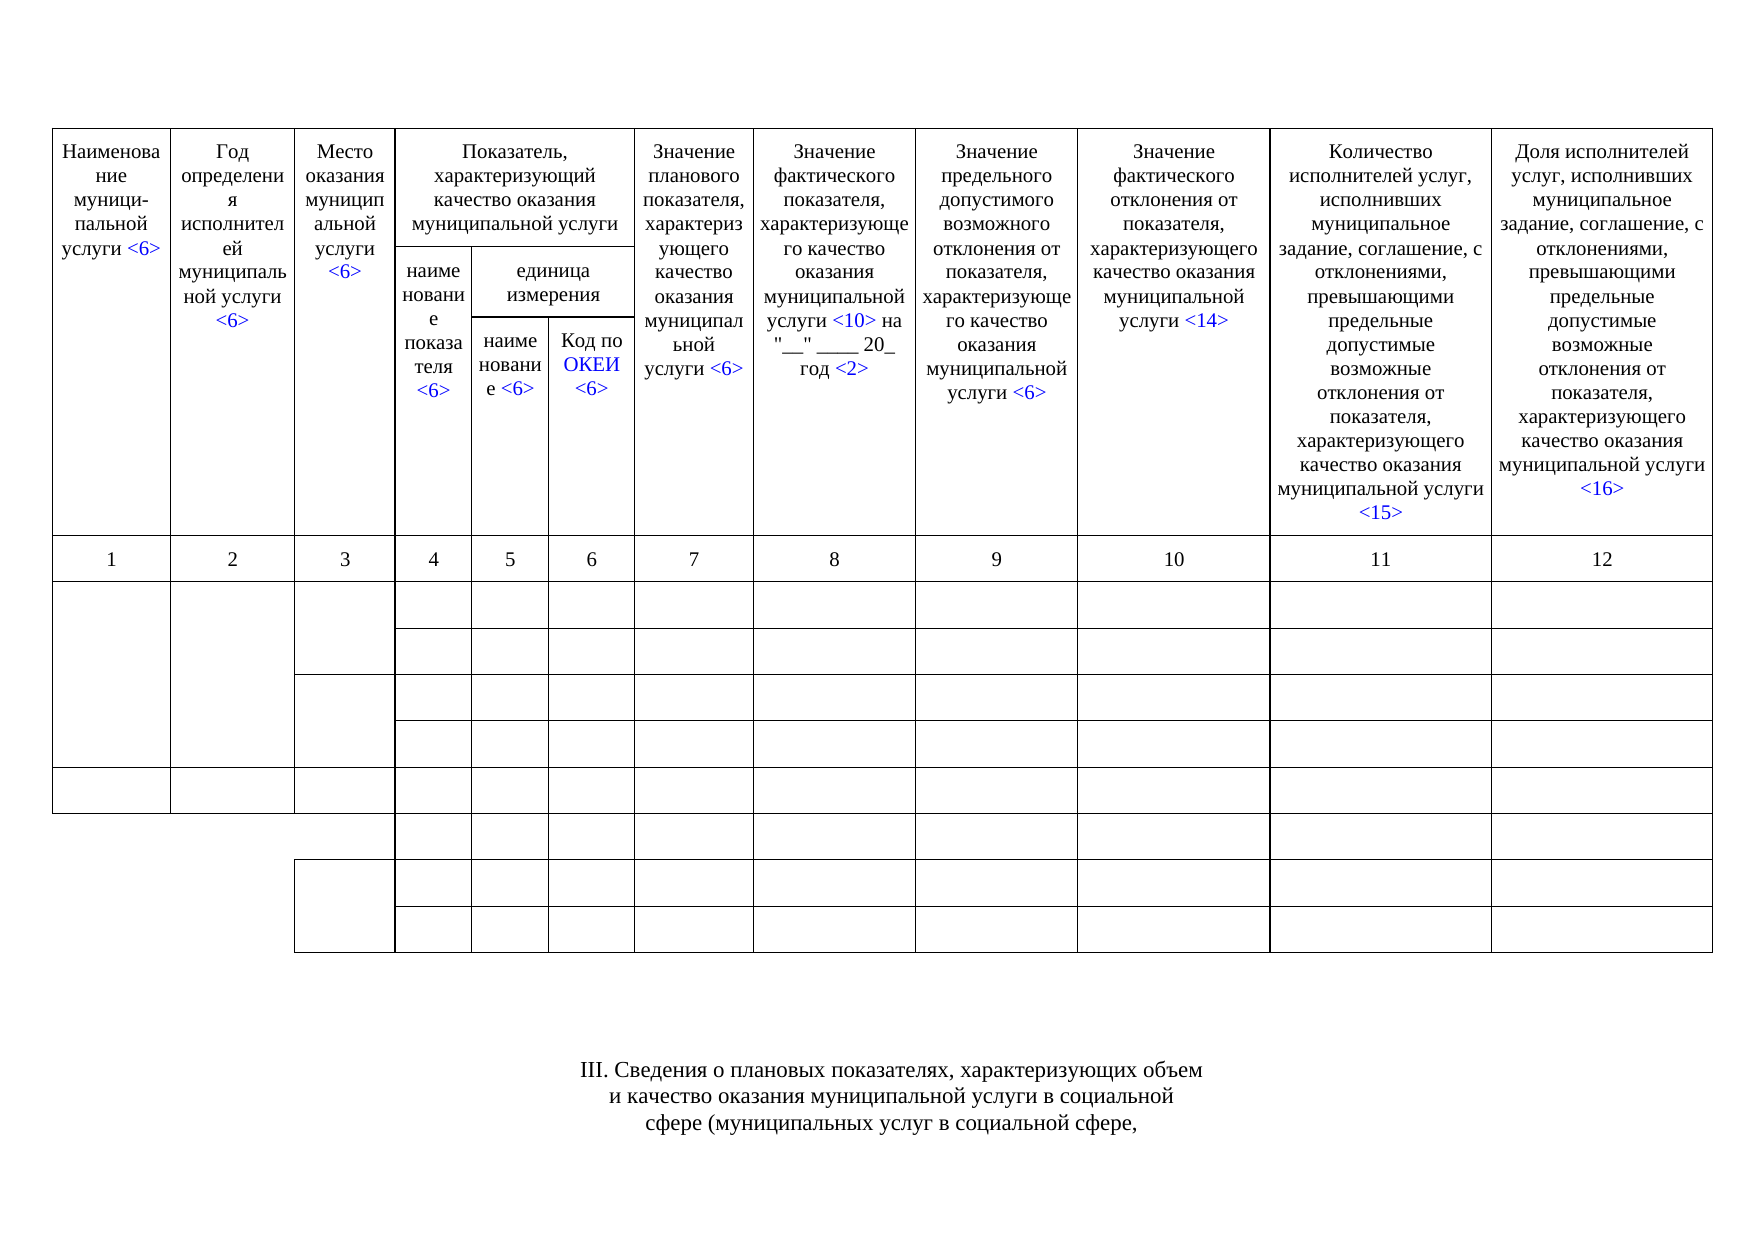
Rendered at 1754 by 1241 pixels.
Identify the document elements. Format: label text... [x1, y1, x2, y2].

table_cell [916, 629, 1077, 674]
table_cell [1078, 860, 1269, 906]
table_cell [472, 907, 548, 952]
table_cell [1078, 814, 1269, 859]
table_cell [916, 814, 1077, 859]
table_cell [754, 814, 915, 859]
table_header Значение фактического отклонения от показателя, характеризующего качество оказания муниципальной услуги <14> [1078, 129, 1269, 535]
table_cell 8 [754, 536, 915, 581]
table_cell [754, 721, 915, 767]
table_cell [1492, 814, 1712, 859]
table_cell [1492, 860, 1712, 906]
table_cell Код по ОКЕИ <6> [549, 318, 634, 535]
table_cell [1271, 582, 1491, 627]
table_cell [1492, 629, 1712, 674]
table_header Значение планового показателя, характеризующего качество оказания муниципальной услуги <6> [635, 129, 753, 535]
table_cell [295, 582, 394, 674]
table_cell 5 [472, 536, 548, 581]
table_cell [1078, 768, 1269, 813]
table_cell 4 [396, 536, 471, 581]
table_cell [1492, 675, 1712, 720]
table_cell [53, 768, 170, 813]
table_cell [549, 629, 634, 674]
table_cell [1271, 814, 1491, 859]
table_cell [171, 768, 294, 813]
table_cell [1271, 907, 1491, 952]
table_cell [635, 721, 753, 767]
table_header Наименование муници-пальной услуги <6> [53, 129, 170, 535]
table_cell [549, 860, 634, 906]
table_cell [916, 768, 1077, 813]
text и качество оказания муниципальной услуги в социальной [118, 1082, 1665, 1109]
table_cell [635, 907, 753, 952]
table_cell 12 [1492, 536, 1712, 581]
table_cell [1078, 721, 1269, 767]
table_cell [472, 582, 548, 627]
table_cell единица измерения [472, 247, 634, 316]
table_cell [295, 675, 394, 767]
table_cell [472, 721, 548, 767]
table_cell [1492, 907, 1712, 952]
table_cell [635, 860, 753, 906]
table_cell [472, 860, 548, 906]
table_cell [396, 907, 471, 952]
table_cell [1492, 768, 1712, 813]
table_cell [1271, 860, 1491, 906]
table_cell [549, 814, 634, 859]
table_header Место оказания муниципальной услуги <6> [295, 129, 394, 535]
table_cell [635, 675, 753, 720]
table_cell 10 [1078, 536, 1269, 581]
table_cell наименование <6> [472, 318, 548, 535]
table_cell [1271, 675, 1491, 720]
table_cell [472, 814, 548, 859]
table_cell [1492, 582, 1712, 627]
table_cell [635, 768, 753, 813]
table_cell [472, 768, 548, 813]
table_cell [635, 582, 753, 627]
text сфере (муниципальных услуг в социальной сфере, [118, 1109, 1665, 1135]
table_cell [396, 675, 471, 720]
table_cell [549, 907, 634, 952]
table_cell 11 [1271, 536, 1491, 581]
table_cell [549, 582, 634, 627]
table_cell [754, 768, 915, 813]
table_cell [754, 907, 915, 952]
table_cell [754, 629, 915, 674]
table_cell [396, 721, 471, 767]
table_cell [549, 675, 634, 720]
table_cell 7 [635, 536, 753, 581]
table_header Год определения исполнителей муниципальной услуги <6> [171, 129, 294, 535]
table_cell [754, 675, 915, 720]
table_cell [916, 907, 1077, 952]
table_cell [635, 629, 753, 674]
table_cell [396, 814, 471, 859]
table_cell [916, 675, 1077, 720]
table_cell [396, 582, 471, 627]
table_cell [396, 860, 471, 906]
table_cell [1078, 907, 1269, 952]
table_cell [295, 768, 394, 813]
table_header Показатель, характеризующий качество оказания муниципальной услуги [396, 129, 634, 246]
table_header Доля исполнителей услуг, исполнивших муниципальное задание, соглашение, с отклонениями, превышающими предельные допустимые возможные отклонения от показателя, характеризующего качество оказания муниципальной услуги <16> [1492, 129, 1712, 535]
text III. Сведения о плановых показателях, характеризующих объем [118, 1056, 1665, 1082]
table_cell [472, 629, 548, 674]
table_cell [1078, 675, 1269, 720]
table_cell 3 [295, 536, 394, 581]
table_cell [171, 582, 294, 767]
table_header Значение предельного допустимого возможного отклонения от показателя, характеризующего качество оказания муниципальной услуги <6> [916, 129, 1077, 535]
table_cell [1078, 582, 1269, 627]
table_cell [916, 860, 1077, 906]
table_cell [549, 721, 634, 767]
table_cell [754, 582, 915, 627]
table_cell 9 [916, 536, 1077, 581]
table_cell 1 [53, 536, 170, 581]
table_cell [754, 860, 915, 906]
table_cell [916, 582, 1077, 627]
table_cell [1271, 721, 1491, 767]
table_cell [1271, 768, 1491, 813]
table_cell [1492, 721, 1712, 767]
table_header Количество исполнителей услуг, исполнивших муниципальное задание, соглашение, с отклонениями, превышающими предельные допустимые возможные отклонения от показателя, характеризующего качество оказания муниципальной услуги <15> [1271, 129, 1491, 535]
table_cell [396, 768, 471, 813]
table_cell [916, 721, 1077, 767]
table_cell [549, 768, 634, 813]
table_cell [53, 582, 170, 767]
table_cell 2 [171, 536, 294, 581]
table_cell [635, 814, 753, 859]
table_header Значение фактического показателя, характеризующего качество оказания муниципальной услуги <10> на "__" ____ 20_ год <2> [754, 129, 915, 535]
table_cell 6 [549, 536, 634, 581]
table_cell [396, 629, 471, 674]
table_cell [1078, 629, 1269, 674]
table_cell [295, 860, 394, 952]
table_cell [472, 675, 548, 720]
table_cell наименование показателя <6> [396, 247, 471, 535]
table_cell [1271, 629, 1491, 674]
